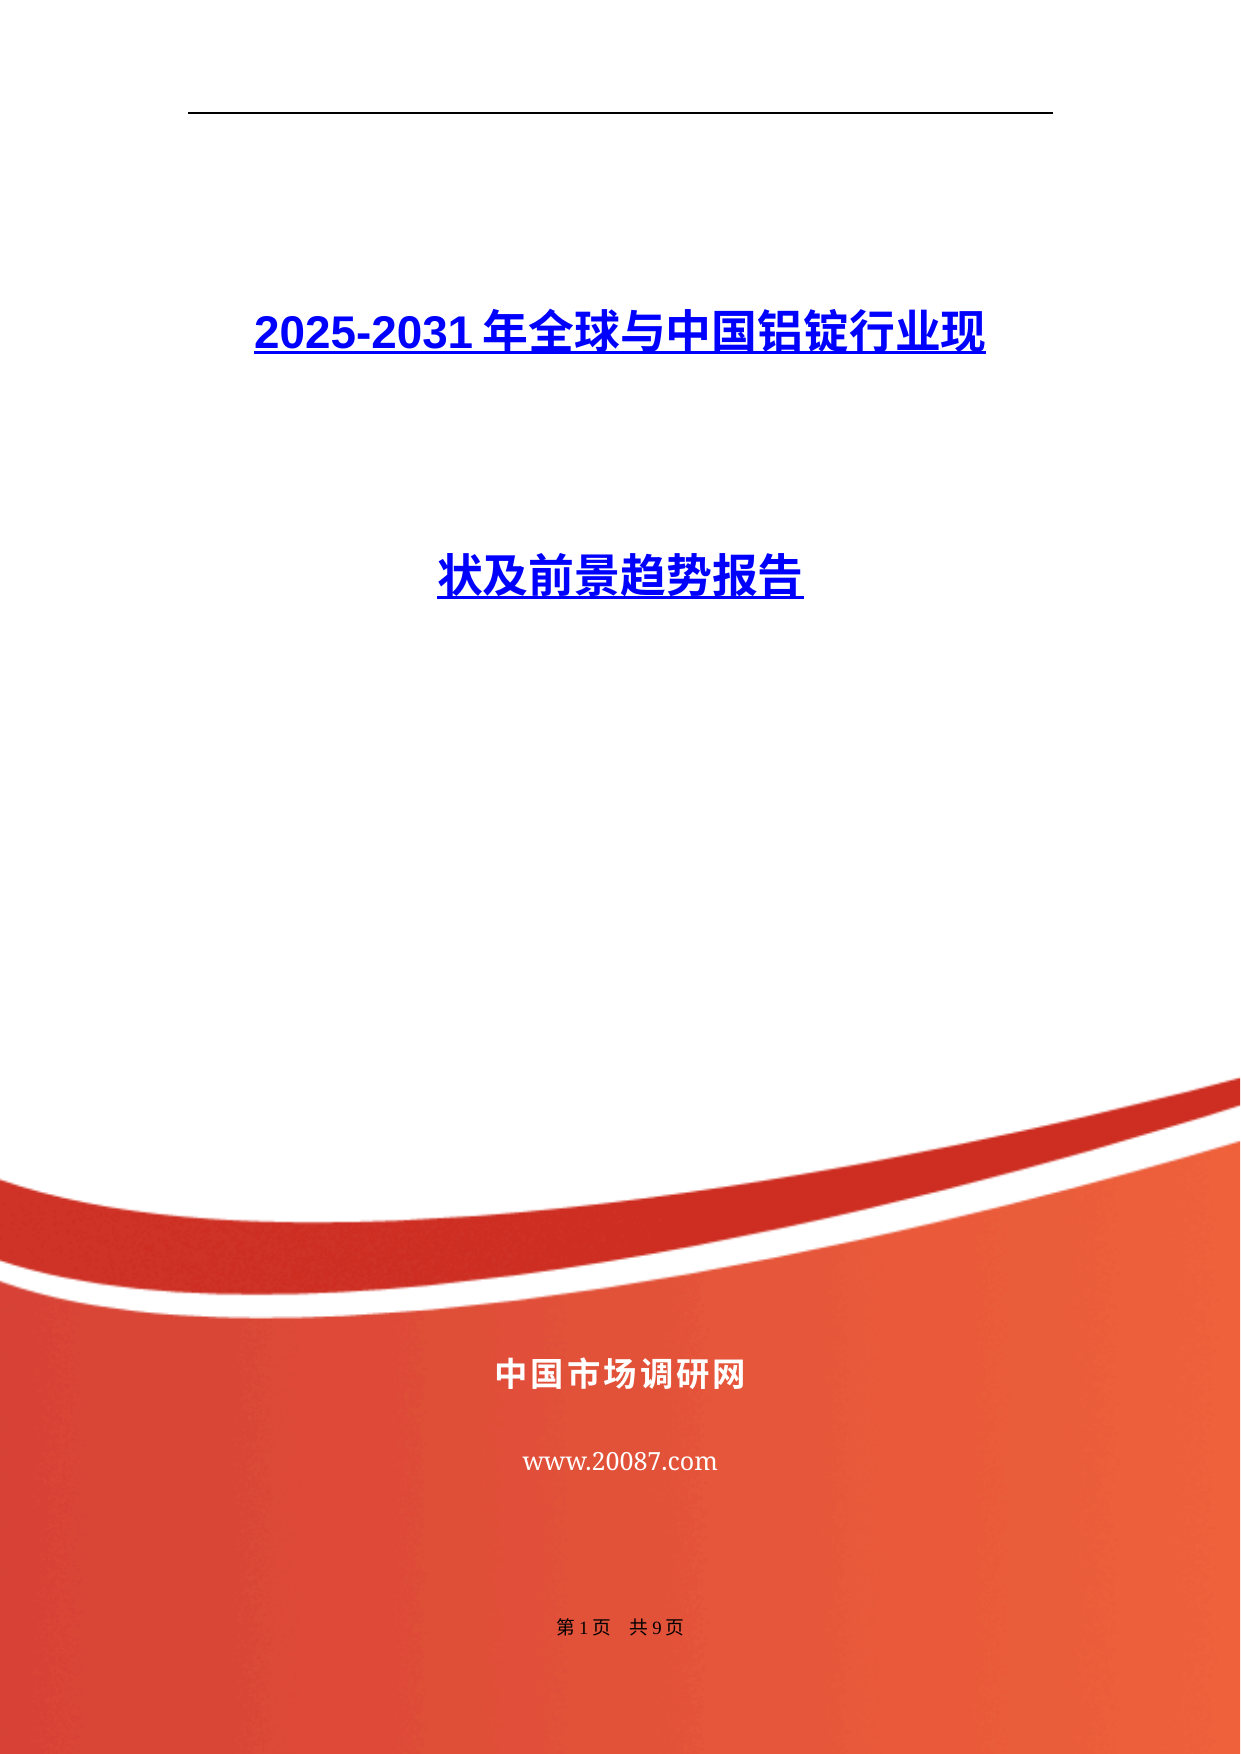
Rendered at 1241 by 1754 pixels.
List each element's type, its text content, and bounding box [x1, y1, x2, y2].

text www.20087.com [187, 1428, 1053, 1493]
subtitle 中国市场调研网 [187, 1339, 1053, 1404]
table_header 2025-2031年全球与中国铝锭行业现状及前景趋势报告 [188, 207, 1053, 773]
picture [0, 1006, 1241, 1754]
